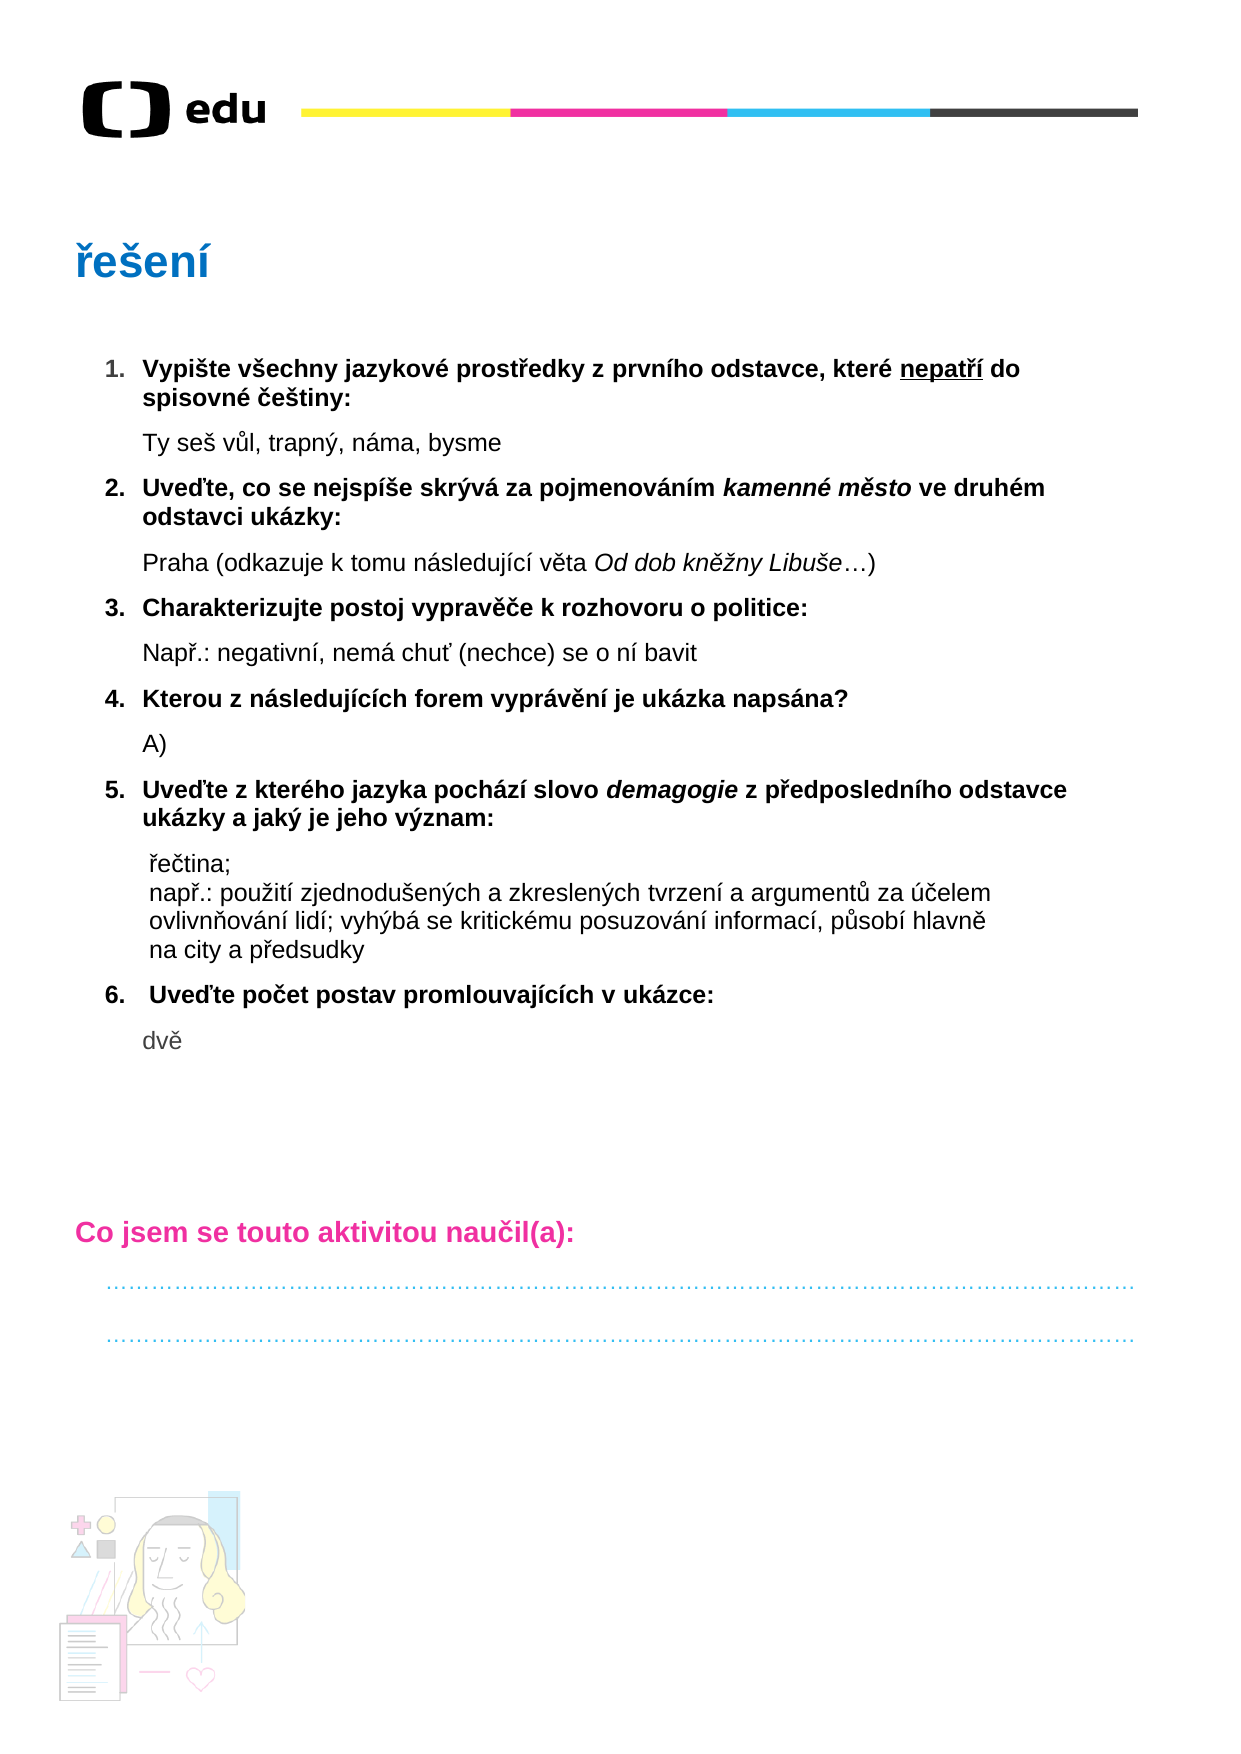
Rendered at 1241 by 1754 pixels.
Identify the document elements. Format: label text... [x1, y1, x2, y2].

list Vypište všechny jazykové prostředky z prvního odstavce, které nepatří do spisovné češtiny: [104, 354, 1110, 411]
list dvě [142, 1026, 1110, 1055]
text Co jsem se touto aktivitou naučil(a): [75, 1215, 1152, 1248]
list řešení [75, 235, 1152, 288]
list Praha (odkazuje k tomu následující věta Od dob kněžny Libuše…) [142, 548, 1110, 576]
picture [75, 73, 1150, 168]
list Např.: negativní, nemá chuť (nechce) se o ní bavit [75, 638, 1110, 667]
list Charakterizujte postoj vypravěče k rozhovoru o politice: [104, 593, 1110, 622]
list Uveďte, co se nejspíše skrývá za pojmenováním kamenné město ve druhém odstavci ukázky: [104, 473, 1110, 531]
list Uveďte počet postav promlouvajících v ukázce: [104, 981, 1110, 1009]
list Uveďte z kterého jazyka pochází slovo demagogie z předposledního odstavce ukázky a jaký je jeho význam: [104, 775, 1110, 832]
list A) [142, 729, 1110, 758]
picture [58, 1491, 246, 1701]
list řečtina; např.: použití zjednodušených a zkreslených tvrzení a argumentů za účelem ovlivnňování lidí; vyhýbá se kritickému posuzování informací, působí hlavně na city a předsudky [149, 849, 1110, 964]
list Ty seš vůl, trapný, náma, bysme [142, 428, 1110, 457]
text ……………………………………………………………………………………………………………………………………………………………………………………………………………………………………………… [104, 1268, 1153, 1347]
list Kterou z následujících forem vyprávění je ukázka napsána? [104, 684, 1110, 713]
